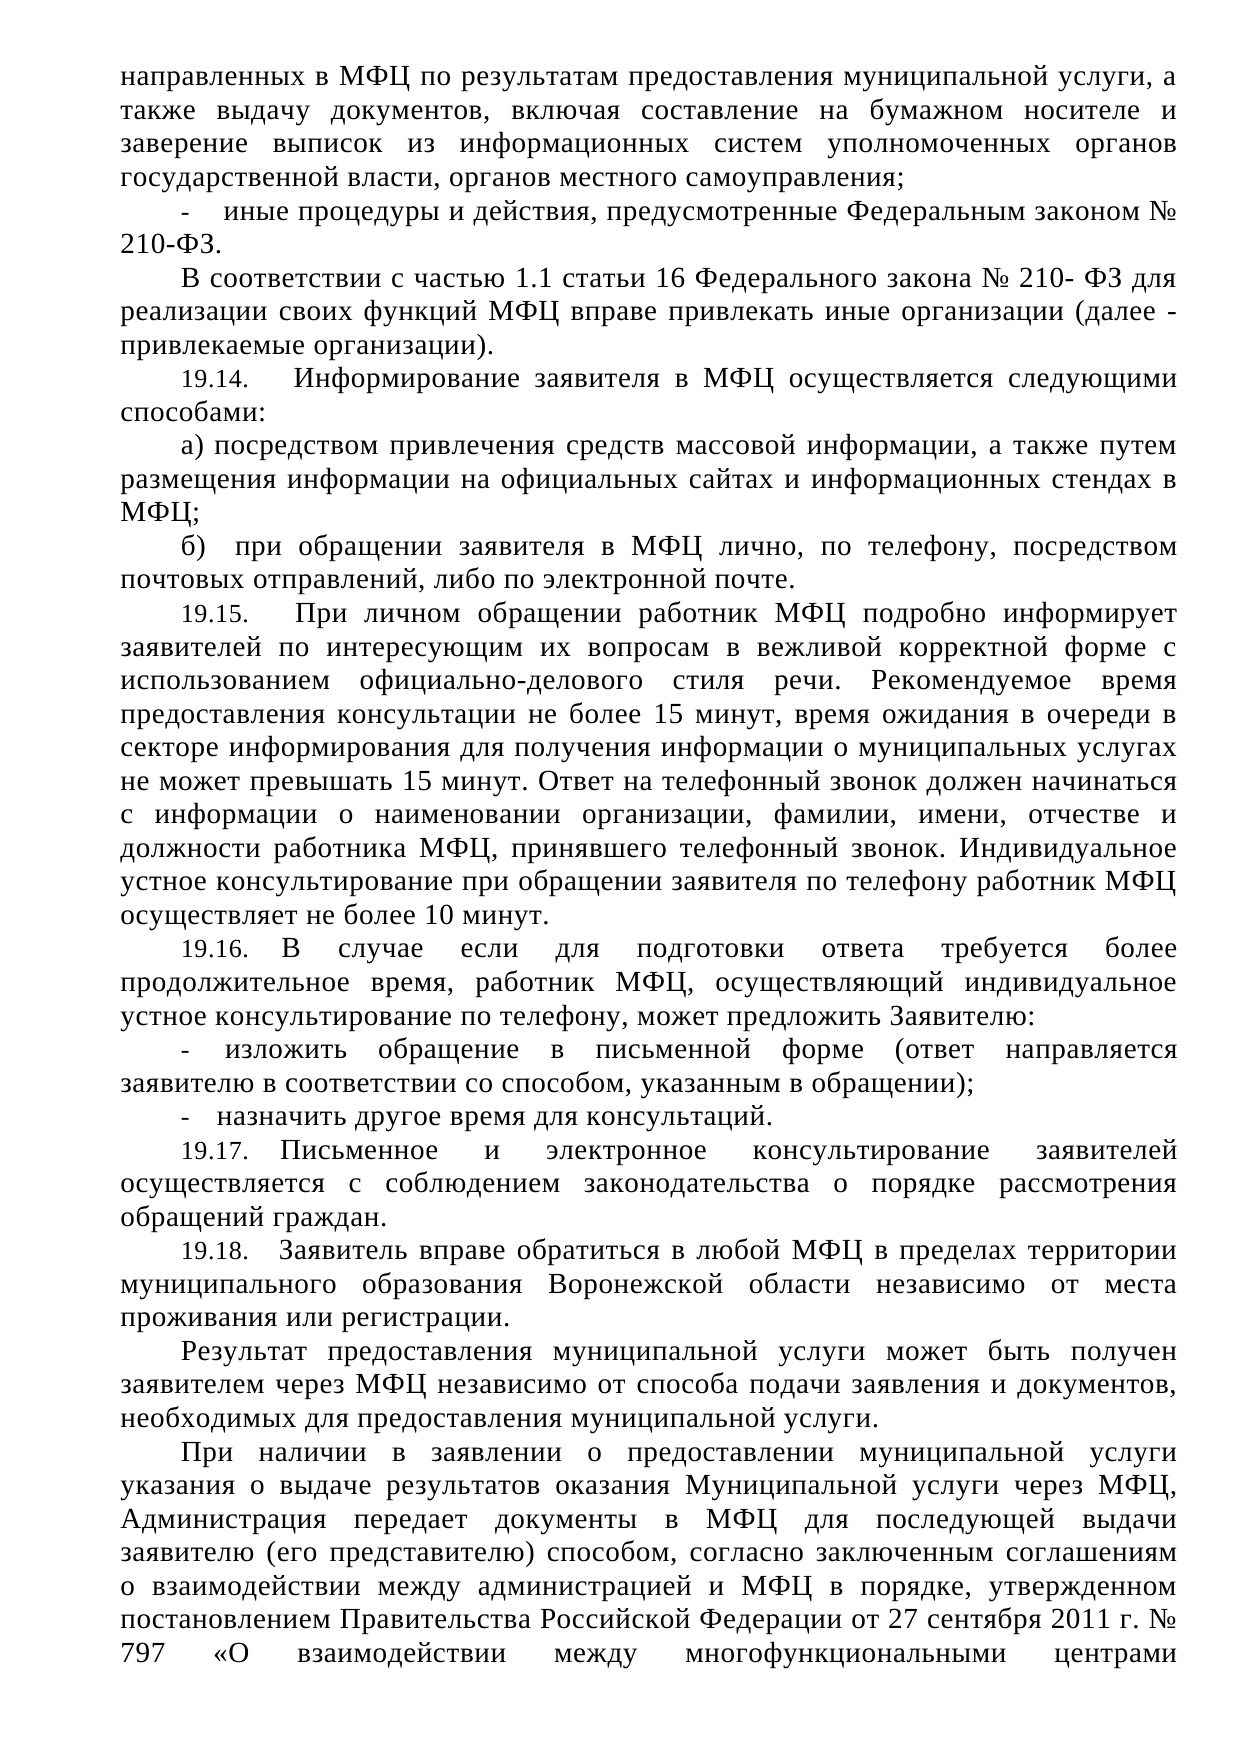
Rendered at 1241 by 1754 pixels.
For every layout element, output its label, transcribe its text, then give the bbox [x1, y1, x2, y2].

list иные процедуры и действия, предусмотренные Федеральным законом № 210-ФЗ. [120, 193, 1179, 260]
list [120, 59, 1179, 193]
list Заявитель вправе обратиться в любой МФЦ в пределах территории муниципального образования Воронежской области независимо от места проживания или регистрации. [120, 1233, 1179, 1334]
text б) при обращении заявителя в МФЦ лично, по телефону, посредством почтовых отправлений, либо по электронной почте. [120, 529, 1179, 596]
list В случае если для подготовки ответа требуется более продолжительное время, работник МФЦ, осуществляющий индивидуальное устное консультирование по телефону, может предложить Заявителю: [120, 931, 1179, 1032]
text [120, 1434, 1179, 1669]
list При личном обращении работник МФЦ подробно информирует заявителей по интересующим их вопросам в вежливой корректной форме с использованием официально-делового стиля речи. Рекомендуемое время предоставления консультации не более 15 минут, время ожидания в очереди в секторе информирования для получения информации о муниципальных услугах не может превышать 15 минут. Ответ на телефонный звонок должен начинаться с информации о наименовании организации, фамилии, имени, отчестве и должности работника МФЦ, принявшего телефонный звонок. Индивидуальное устное консультирование при обращении заявителя по телефону работник МФЦ осуществляет не более 10 минут. [120, 596, 1179, 931]
list Письменное и электронное консультирование заявителей осуществляется с соблюдением законодательства о порядке рассмотрения обращений граждан. [120, 1132, 1179, 1233]
text В соответствии с частью 1.1 статьи 16 Федерального закона № 210- ФЗ для реализации своих функций МФЦ вправе привлекать иные организации (далее - привлекаемые организации). [120, 260, 1179, 361]
text Результат предоставления муниципальной услуги может быть получен заявителем через МФЦ независимо от способа подачи заявления и документов, необходимых для предоставления муниципальной услуги. [120, 1334, 1179, 1434]
list Информирование заявителя в МФЦ осуществляется следующими способами: [120, 361, 1179, 428]
list назначить другое время для консультаций. [120, 1099, 1181, 1132]
text а) посредством привлечения средств массовой информации, а также путем размещения информации на официальных сайтах и информационных стендах в МФЦ; [120, 428, 1179, 529]
list изложить обращение в письменной форме (ответ направляется заявителю в соответствии со способом, указанным в обращении); [120, 1032, 1179, 1099]
